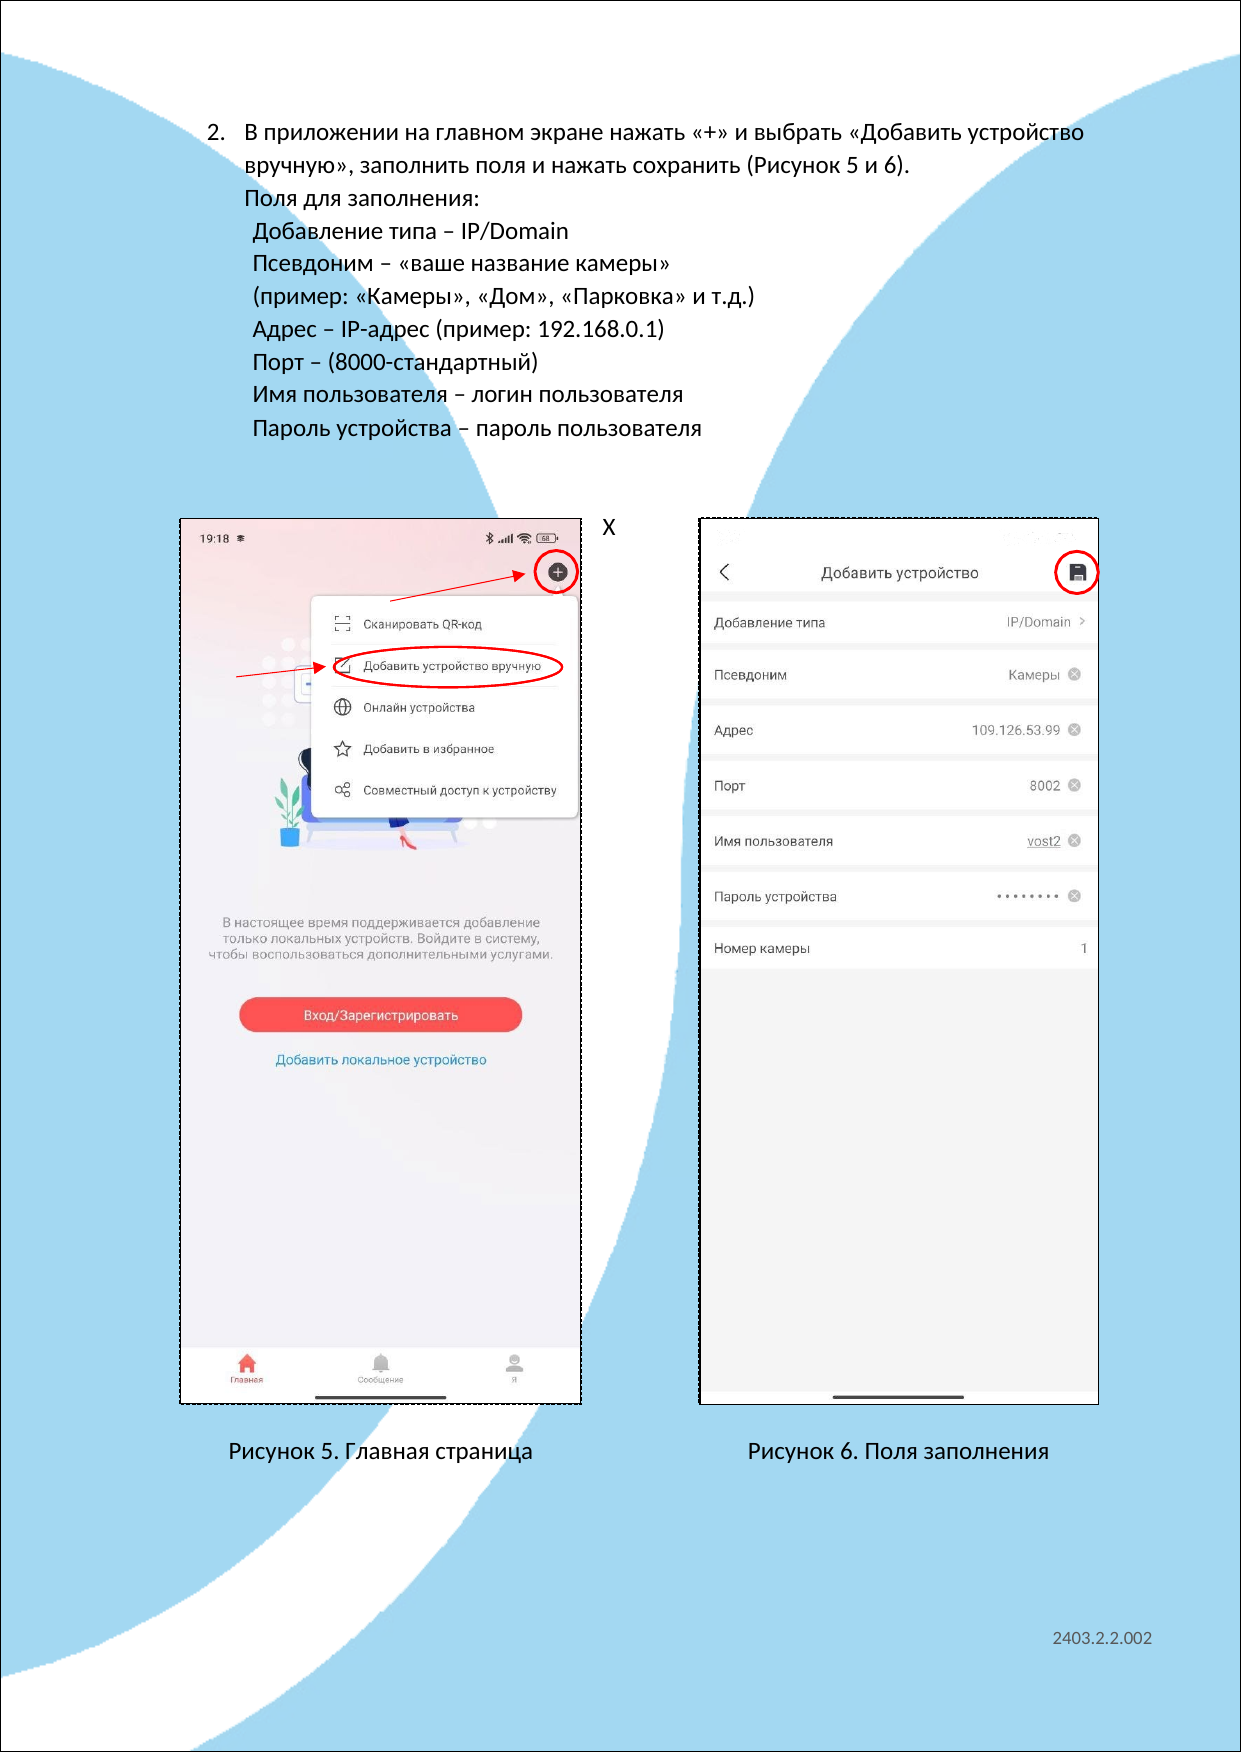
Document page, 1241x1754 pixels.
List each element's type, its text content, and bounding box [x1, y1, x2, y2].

text Рисунок 5. Главная страница Рисунок 6. Поля заполнения [228, 1435, 1163, 1465]
text X [167, 511, 1051, 541]
text Порт – (8000-стандартный) [252, 346, 1163, 376]
text 2403.2.2.002 [167, 1627, 1152, 1649]
text (пример: «Камеры», «Дом», «Парковка» и т.д.) Адрес – IP-адрес (пример: 192.168.0.1) [252, 280, 757, 343]
list В приложении на главном экране нажать «+» и выбрать «Добавить устройство вручную», заполнить поля и нажать сохранить (Рисунок 5 и 6). [207, 116, 1085, 179]
text Добавление типа – IP/Domain Псевдоним – «ваше название камеры» [252, 215, 672, 278]
text Пароль устройства – пароль пользователя [252, 412, 1163, 442]
text Имя пользователя – логин пользователя [252, 379, 1163, 409]
text Поля для заполнения: [244, 182, 1163, 212]
picture [1, 1, 1240, 1751]
